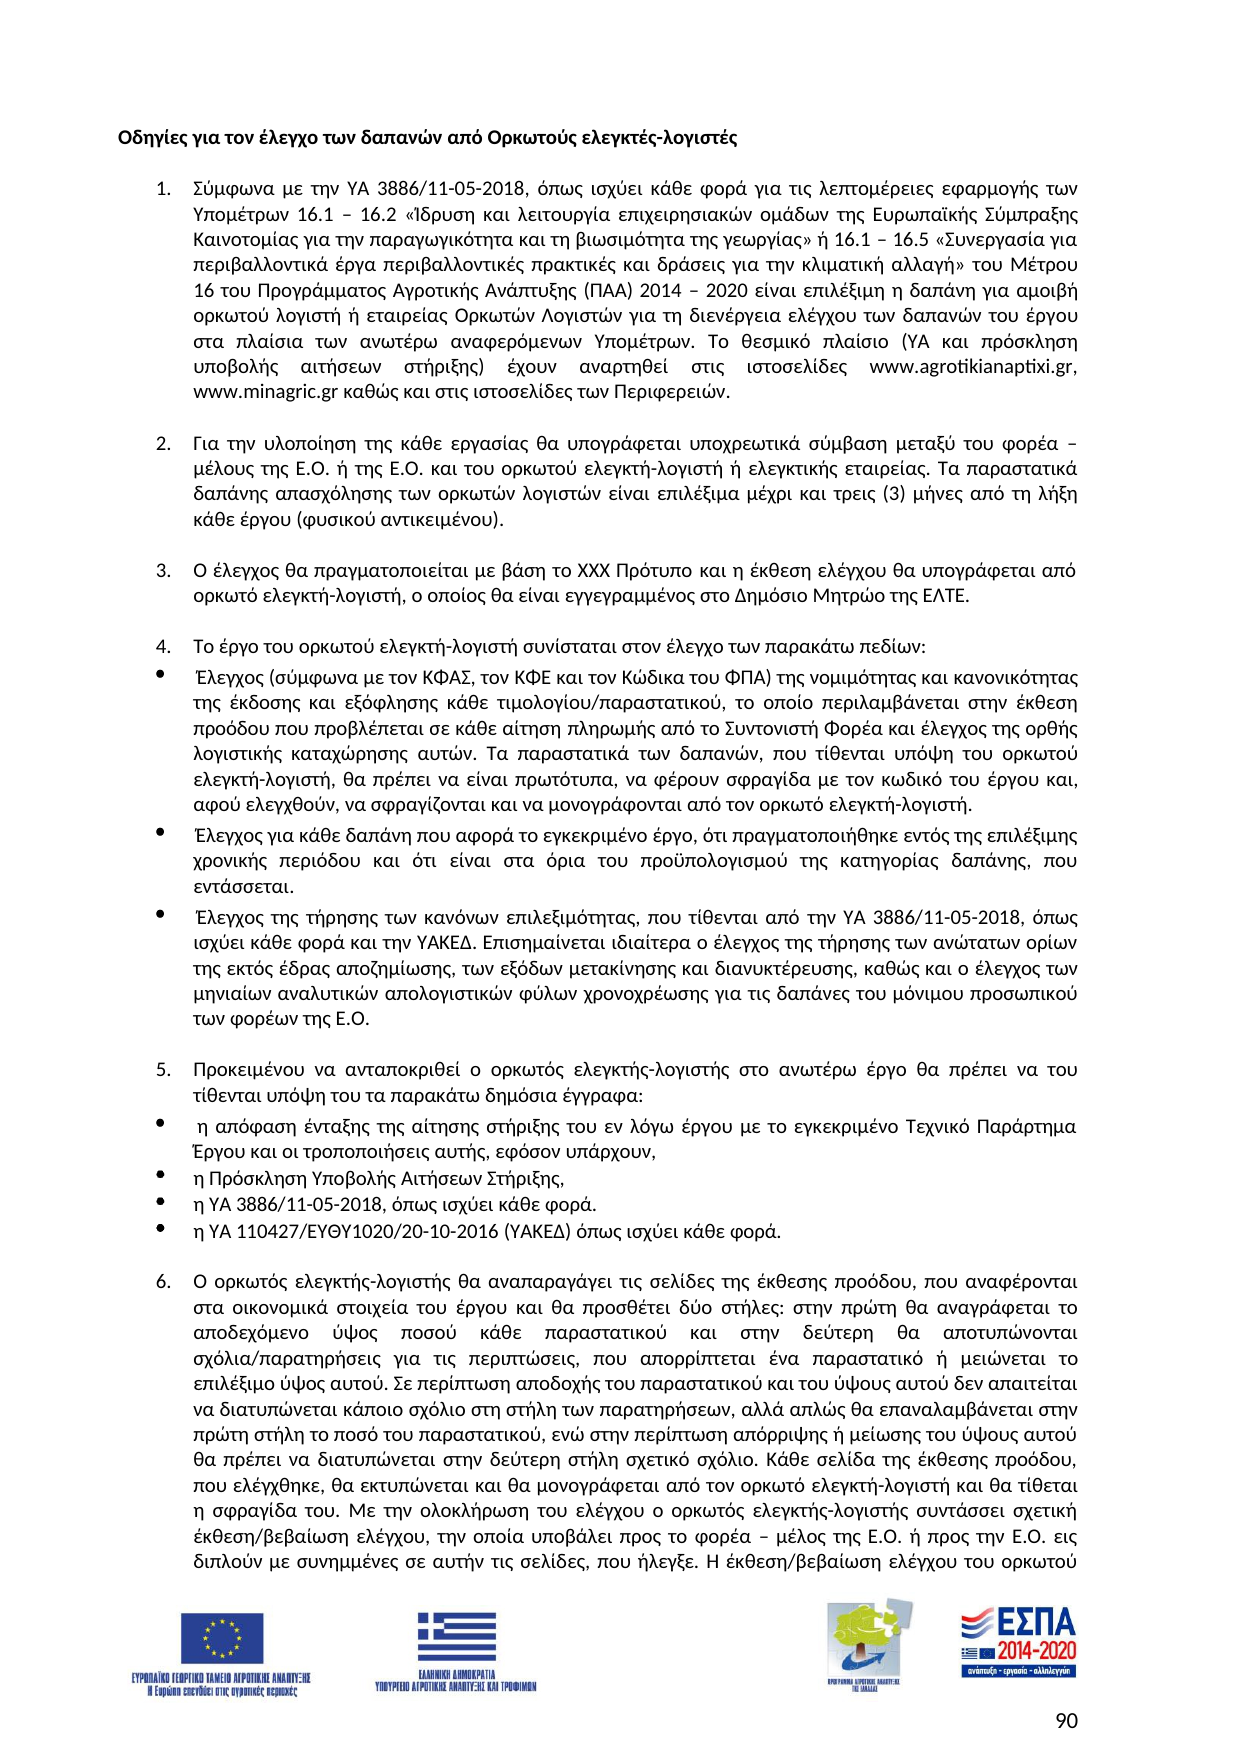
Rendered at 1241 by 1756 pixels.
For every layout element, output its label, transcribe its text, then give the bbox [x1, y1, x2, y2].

text η ΥΑ 3886/11-05-2018, όπως ισχύει κάθε φορά. [193, 1191, 1090, 1217]
list Το έργο του ορκωτού ελεγκτή-λογιστή συνίσταται στον έλεγχο των παρακάτω πεδίων: [156, 633, 1090, 658]
list Για την υλοποίηση της κάθε εργασίας θα υπογράφεται υποχρεωτικά σύμβαση μεταξύ του φορέα – μέλους της Ε.Ο. ή της Ε.Ο. και του ορκωτού ελεγκτή-λογιστή ή ελεγκτικής εταιρείας. Τα παραστατικά δαπάνης απασχόλησης των ορκωτών λογιστών είναι επιλέξιμα μέχρι και τρεις (3) μήνες από τη λήξη κάθε έργου (φυσικού αντικειμένου). [156, 430, 1078, 531]
picture [155, 898, 175, 925]
text η Πρόσκληση Υποβολής Αιτήσεων Στήριξης, [193, 1165, 1090, 1190]
picture [155, 1159, 175, 1185]
text Έλεγχος για κάθε δαπάνη που αφορά το εγκεκριμένο έργο, ότι πραγματοποιήθηκε εντός της επιλέξιμης χρονικής περιόδου και ότι είναι στα όρια του προϋπολογισμού της κατηγορίας δαπάνης, που εντάσσεται. [156, 817, 1078, 898]
text Έλεγχος (σύμφωνα με τον ΚΦΑΣ, τον ΚΦΕ και τον Κώδικα του ΦΠΑ) της νομιμότητας και κανονικότητας της έκδοσης και εξόφλησης κάθε τιμολογίου/παραστατικού, το οποίο περιλαμβάνεται στην έκθεση προόδου που προβλέπεται σε κάθε αίτηση πληρωμής από το Συντονιστή Φορέα και έλεγχος της ορθής λογιστικής καταχώρησης αυτών. Τα παραστατικά των δαπανών, που τίθενται υπόψη του ορκωτού ελεγκτή-λογιστή, θα πρέπει να είναι πρωτότυπα, να φέρουν σφραγίδα με τον κωδικό του έργου και, αφού ελεγχθούν, να σφραγίζονται και να μονογράφονται από τον ορκωτό ελεγκτή-λογιστή. [156, 659, 1078, 817]
picture [116, 1605, 329, 1706]
list Ο έλεγχος θα πραγματοποιείται με βάση το ΧΧΧ Πρότυπο και η έκθεση ελέγχου θα υπογράφεται από ορκωτό ελεγκτή-λογιστή, ο οποίος θα είναι εγγεγραμμένος στο Δημόσιο Μητρώο της ΕΛΤΕ. [156, 557, 1077, 608]
list Σύμφωνα με την ΥΑ 3886/11-05-2018, όπως ισχύει κάθε φορά για τις λεπτομέρειες εφαρμογής των Υπομέτρων 16.1 – 16.2 «Ίδρυση και λειτουργία επιχειρησιακών ομάδων της Ευρωπαϊκής Σύμπραξης Καινοτομίας για την παραγωγικότητα και τη βιωσιμότητα της γεωργίας» ή 16.1 – 16.5 «Συνεργασία για περιβαλλοντικά έργα περιβαλλοντικές πρακτικές και δράσεις για την κλιματική αλλαγή» του Μέτρου 16 του Προγράμματος Αγροτικής Ανάπτυξης (ΠΑΑ) 2014 – 2020 είναι επιλέξιμη η δαπάνη για αμοιβή ορκωτού λογιστή ή εταιρείας Ορκωτών Λογιστών για τη διενέργεια ελέγχου των δαπανών του έργου στα πλαίσια των ανωτέρω αναφερόμενων Υπομέτρων. Το θεσμικό πλαίσιο (ΥΑ και πρόσκληση υποβολής αιτήσεων στήριξης) έχουν αναρτηθεί στις ιστοσελίδες www.agrotikianaptixi.gr, www.minagric.gr καθώς και στις ιστοσελίδες των Περιφερειών. [156, 175, 1078, 404]
text η απόφαση ένταξης της αίτησης στήριξης του εν λόγω έργου με το εγκεκριμένο Τεχνικό Παράρτημα Έργου και οι τροποποιήσεις αυτής, εφόσον υπάρχουν, [156, 1108, 1077, 1164]
picture [155, 1186, 175, 1239]
picture [155, 817, 175, 843]
picture [155, 658, 175, 685]
picture [817, 1592, 916, 1702]
picture [359, 1605, 558, 1701]
text Έλεγχος της τήρησης των κανόνων επιλεξιμότητας, που τίθενται από την ΥΑ 3886/11-05-2018, όπως ισχύει κάθε φορά και την ΥΑΚΕΔ. Επισημαίνεται ιδιαίτερα ο έλεγχος της τήρησης των ανώτατων ορίων της εκτός έδρας αποζημίωσης, των εξόδων μετακίνησης και διανυκτέρευσης, καθώς και ο έλεγχος των μηνιαίων αναλυτικών απολογιστικών φύλων χρονοχρέωσης για τις δαπάνες του μόνιμου προσωπικού των φορέων της Ε.Ο. [156, 899, 1078, 1031]
picture [155, 1107, 175, 1134]
subtitle Οδηγίες για τον έλεγχο των δαπανών από Ορκωτούς ελεγκτές-λογιστές [118, 124, 1090, 150]
list Προκειμένου να ανταποκριθεί ο ορκωτός ελεγκτής-λογιστής στο ανωτέρω έργο θα πρέπει να του τίθενται υπόψη του τα παρακάτω δημόσια έγγραφα: [156, 1056, 1078, 1107]
text η ΥΑ 110427/ΕΥΘΥ1020/20-10-2016 (ΥΑΚΕΔ) όπως ισχύει κάθε φορά. [193, 1218, 1090, 1243]
picture [958, 1605, 1079, 1679]
